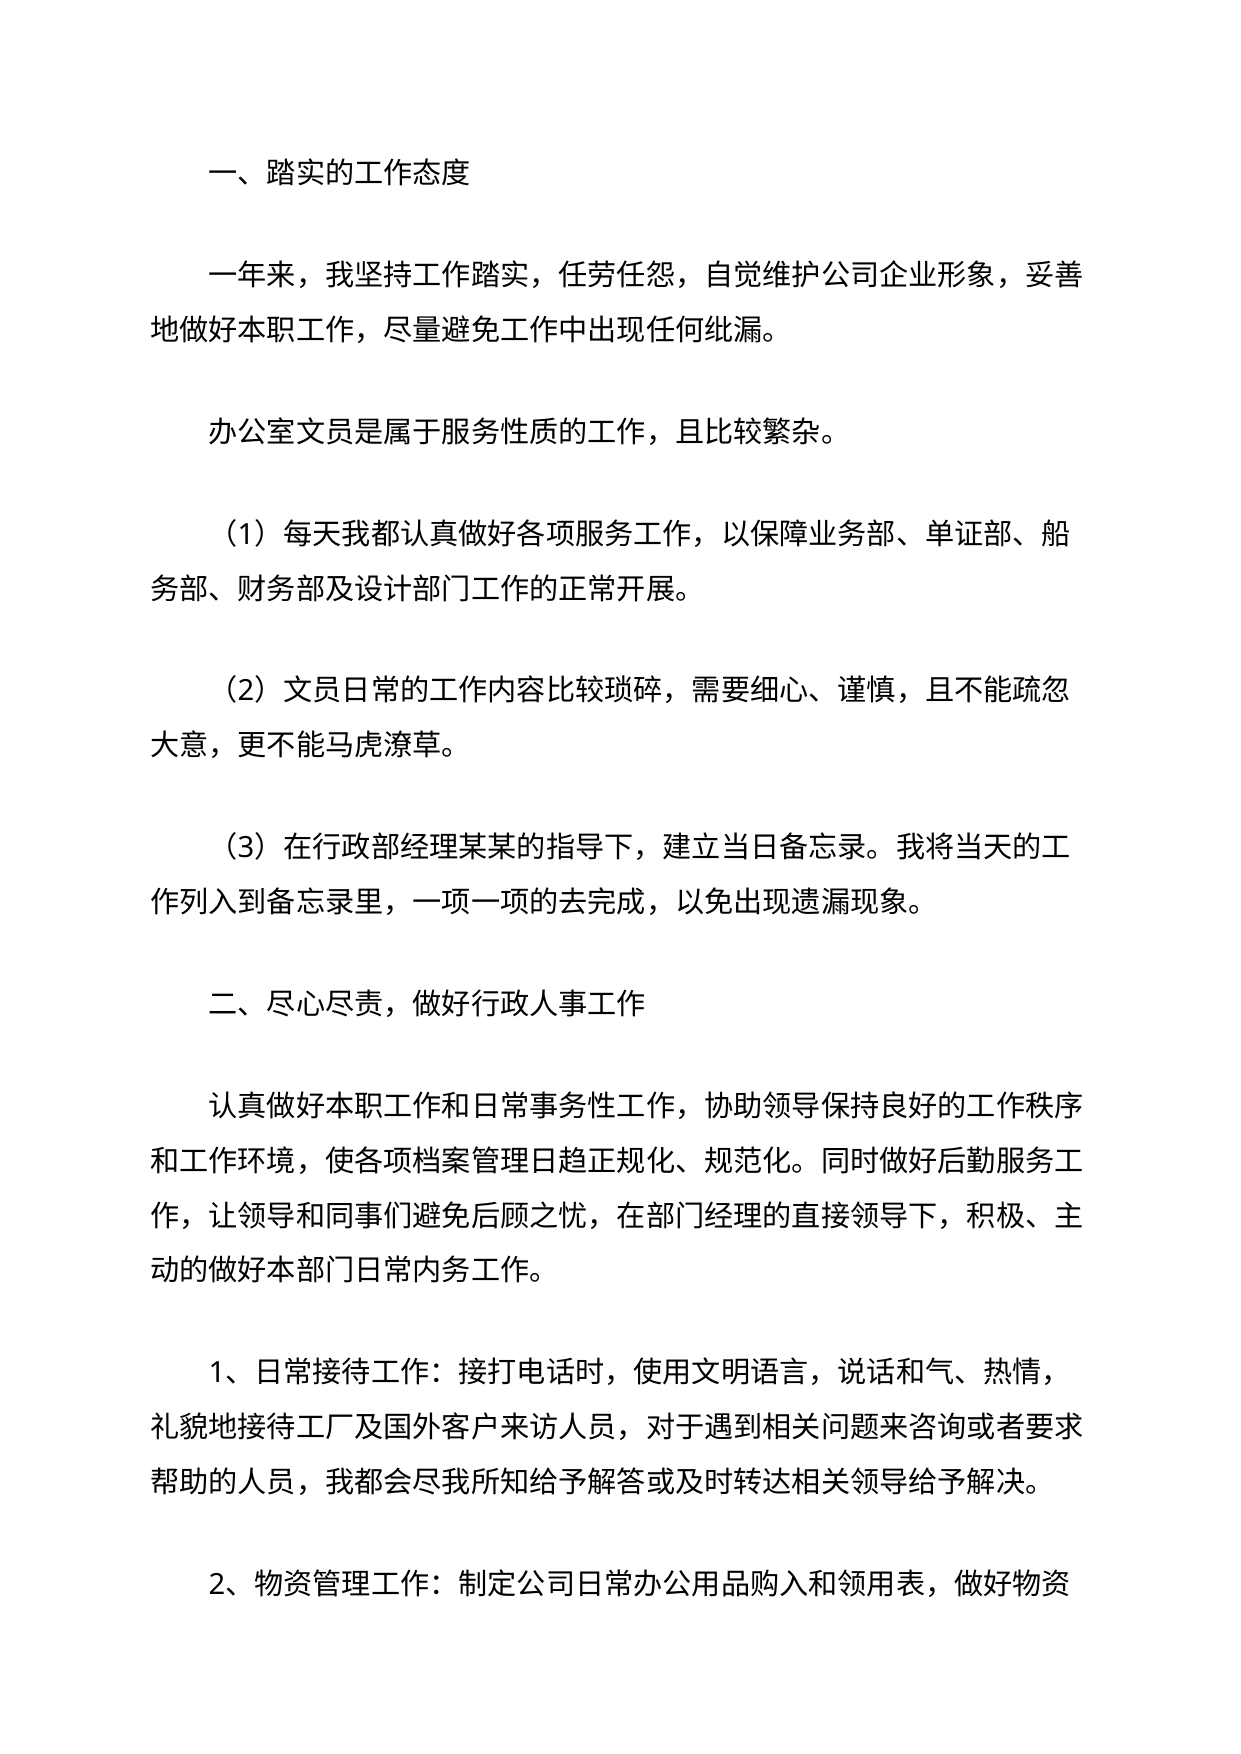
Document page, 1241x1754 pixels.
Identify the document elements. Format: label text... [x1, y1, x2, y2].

text 一、踏实的工作态度 [150, 150, 1090, 192]
text 1、日常接待工作：接打电话时，使用文明语言，说话和气、热情，礼貌地接待工厂及国外客户来访人员，对于遇到相关问题来咨询或者要求帮助的人员，我都会尽我所知给予解答或及时转达相关领导给予解决。 [150, 1349, 1090, 1501]
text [150, 1560, 1090, 1603]
text 二、尽心尽责，做好行政人事工作 [150, 981, 1090, 1023]
text 办公室文员是属于服务性质的工作，且比较繁杂。 [150, 408, 1090, 451]
text （1）每天我都认真做好各项服务工作，以保障业务部、单证部、船务部、财务部及设计部门工作的正常开展。 [150, 510, 1090, 607]
text 认真做好本职工作和日常事务性工作，协助领导保持良好的工作秩序和工作环境，使各项档案管理日趋正规化、规范化。同时做好后勤服务工作，让领导和同事们避免后顾之忧，在部门经理的直接领导下，积极、主动的做好本部门日常内务工作。 [150, 1082, 1090, 1289]
text 一年来，我坚持工作踏实，任劳任怨，自觉维护公司企业形象，妥善地做好本职工作，尽量避免工作中出现任何纰漏。 [150, 252, 1090, 349]
text （2）文员日常的工作内容比较琐碎，需要细心、谨慎，且不能疏忽大意，更不能马虎潦草。 [150, 667, 1090, 764]
text （3）在行政部经理某某的指导下，建立当日备忘录。我将当天的工作列入到备忘录里，一项一项的去完成，以免出现遗漏现象。 [150, 824, 1090, 921]
